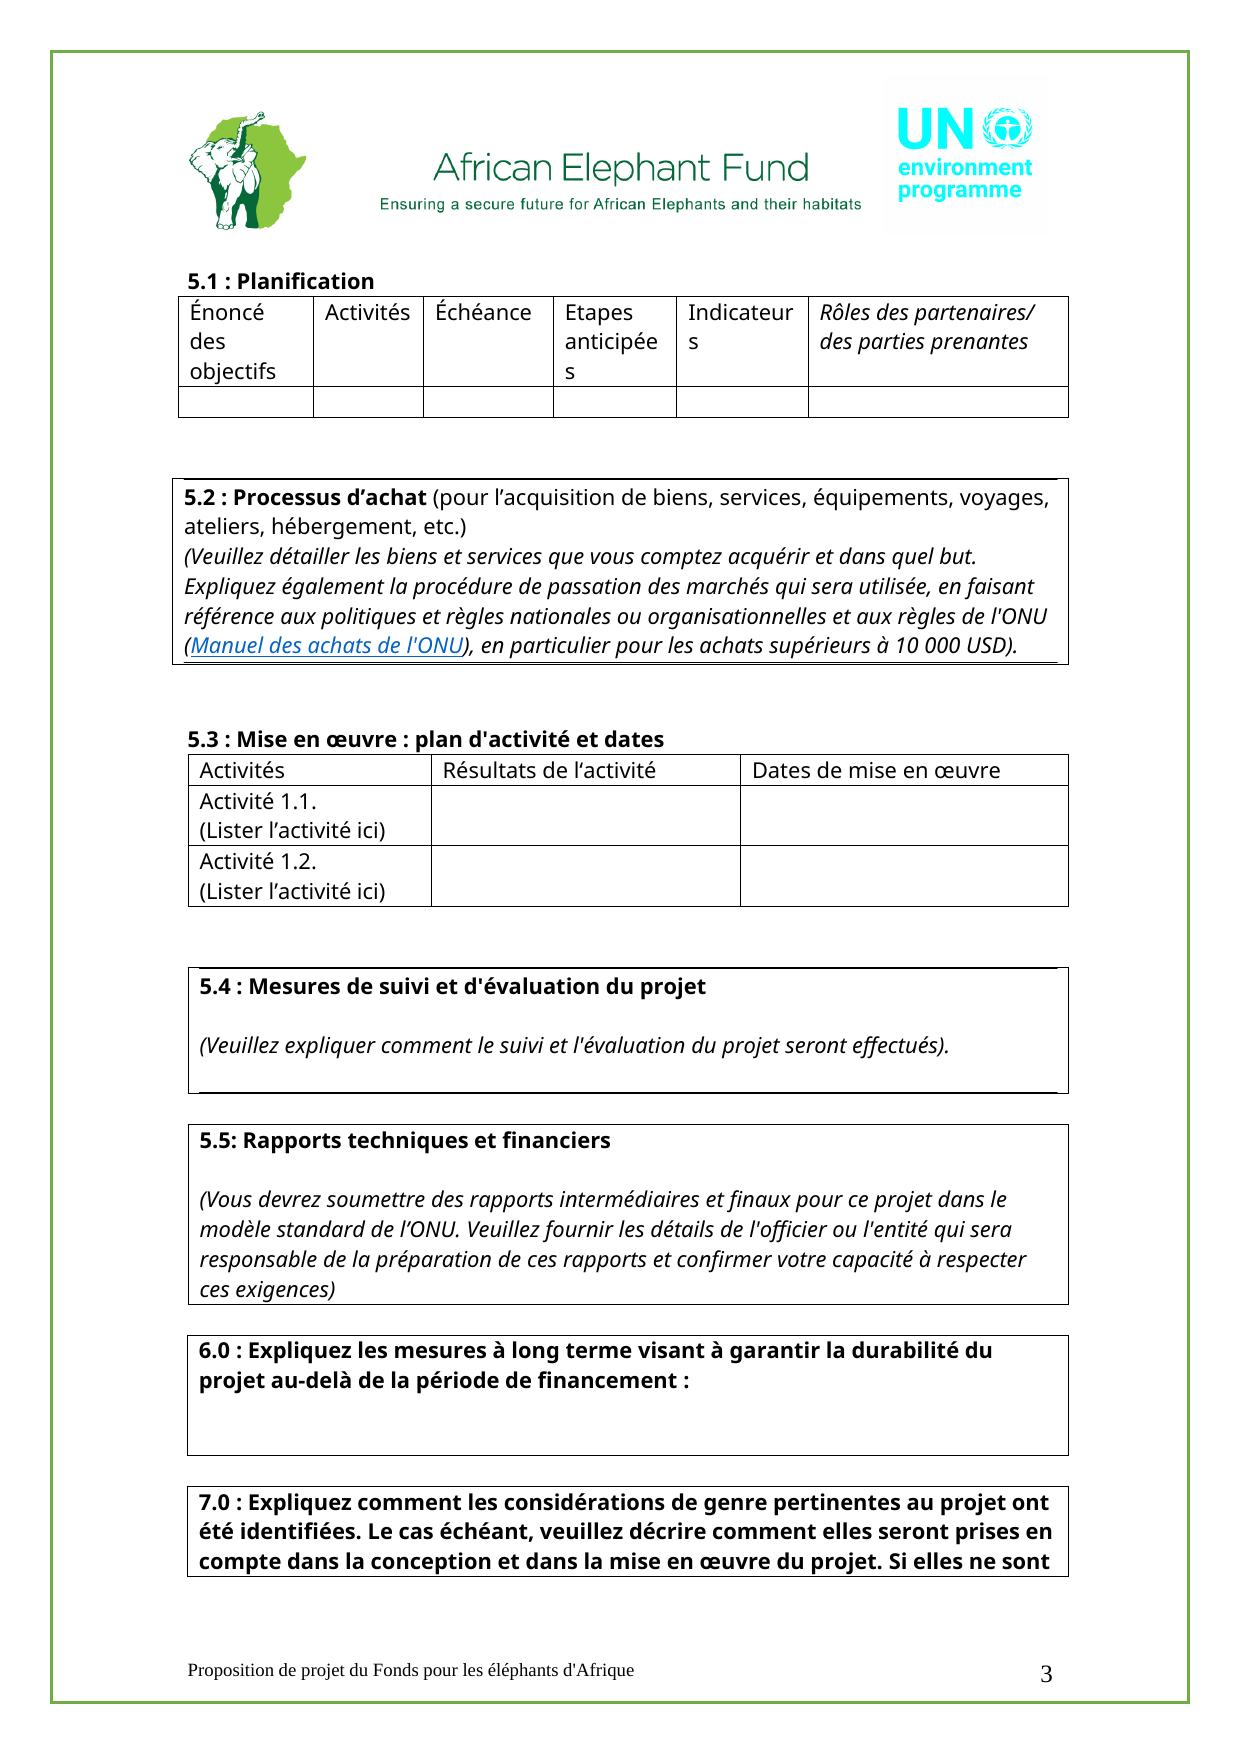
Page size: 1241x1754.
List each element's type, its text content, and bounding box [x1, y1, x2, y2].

table_header 5.2 : Processus d’achat (pour l’acquisition de biens, services, équipements, voyages, ateliers, hébergement, etc.) (Veuillez détailler les biens et services que vous comptez acquérir et dans quel but. Expliquez également la procédure de passation des marchés qui sera utilisée, en faisant référence aux politiques et règles nationales ou organisationnelles et aux règles de l'ONU (Manuel des achats de l'ONU), en particulier pour les achats supérieurs à 10 000 USD). [173, 479, 1068, 663]
table_header Énoncé des objectifs [179, 297, 313, 386]
table_cell Activité 1.1. (Lister l’activité ici) [189, 786, 431, 845]
table_cell [809, 387, 1068, 417]
table_header Activités [189, 755, 431, 785]
table_header Rôles des partenaires/ des parties prenantes [809, 297, 1068, 386]
table_cell [741, 846, 1068, 906]
table_header Dates de mise en œuvre [741, 755, 1068, 785]
table_cell Activité 1.2. (Lister l’activité ici) [189, 846, 431, 906]
table_header 5.4 : Mesures de suivi et d'évaluation du projet (Veuillez expliquer comment le suivi et l'évaluation du projet seront effectués). [189, 968, 1068, 1093]
text 5.3 : Mise en œuvre : plan d'activité et dates [187, 724, 1053, 754]
table_header 5.5: Rapports techniques et financiers (Vous devrez soumettre des rapports intermédiaires et finaux pour ce projet dans le modèle standard de l’ONU. Veuillez fournir les détails de l'officier ou l'entité qui sera responsable de la préparation de ces rapports et confirmer votre capacité à respecter ces exigences) [189, 1125, 1068, 1304]
table_header Résultats de l‘activité [432, 755, 740, 785]
table_cell [179, 387, 313, 417]
table_cell [432, 846, 740, 906]
table_header Etapes anticipées [554, 297, 676, 386]
table_cell [554, 387, 676, 417]
text 5.1 : Planification [187, 266, 1053, 296]
table_header 6.0 : Expliquez les mesures à long terme visant à garantir la durabilité du projet au-delà de la période de financement : [188, 1336, 1068, 1455]
table_cell [314, 387, 423, 417]
picture [187, 75, 1050, 236]
table_cell [424, 387, 553, 417]
table_header Activités [314, 297, 423, 386]
table_cell [741, 786, 1068, 845]
table_cell [677, 387, 808, 417]
table_cell [432, 786, 740, 845]
table_header Échéance [424, 297, 553, 386]
table_header Indicateurs [677, 297, 808, 386]
